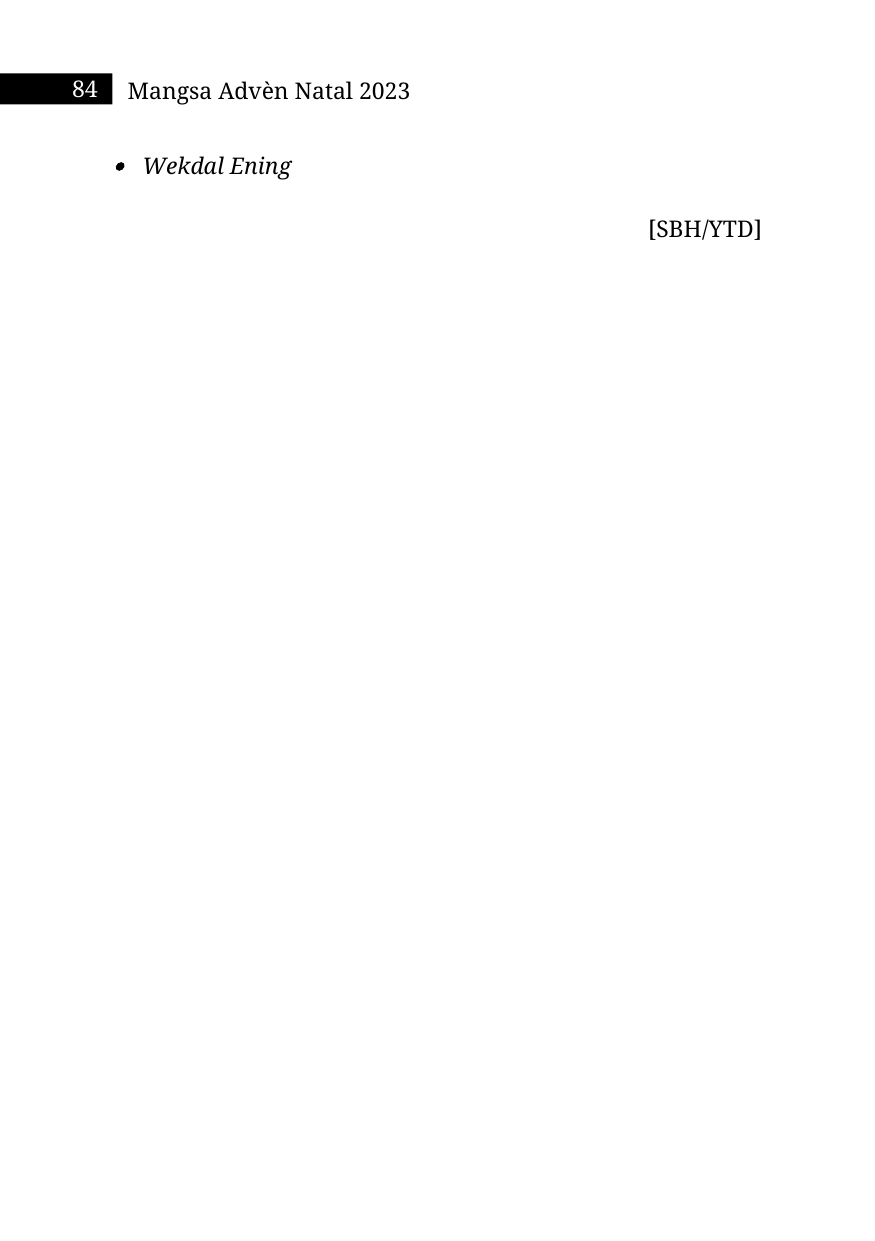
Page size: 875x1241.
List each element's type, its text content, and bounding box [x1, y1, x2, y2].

text [SBH/YTD] [112, 212, 762, 244]
list Wekdal Ening [114, 150, 762, 181]
